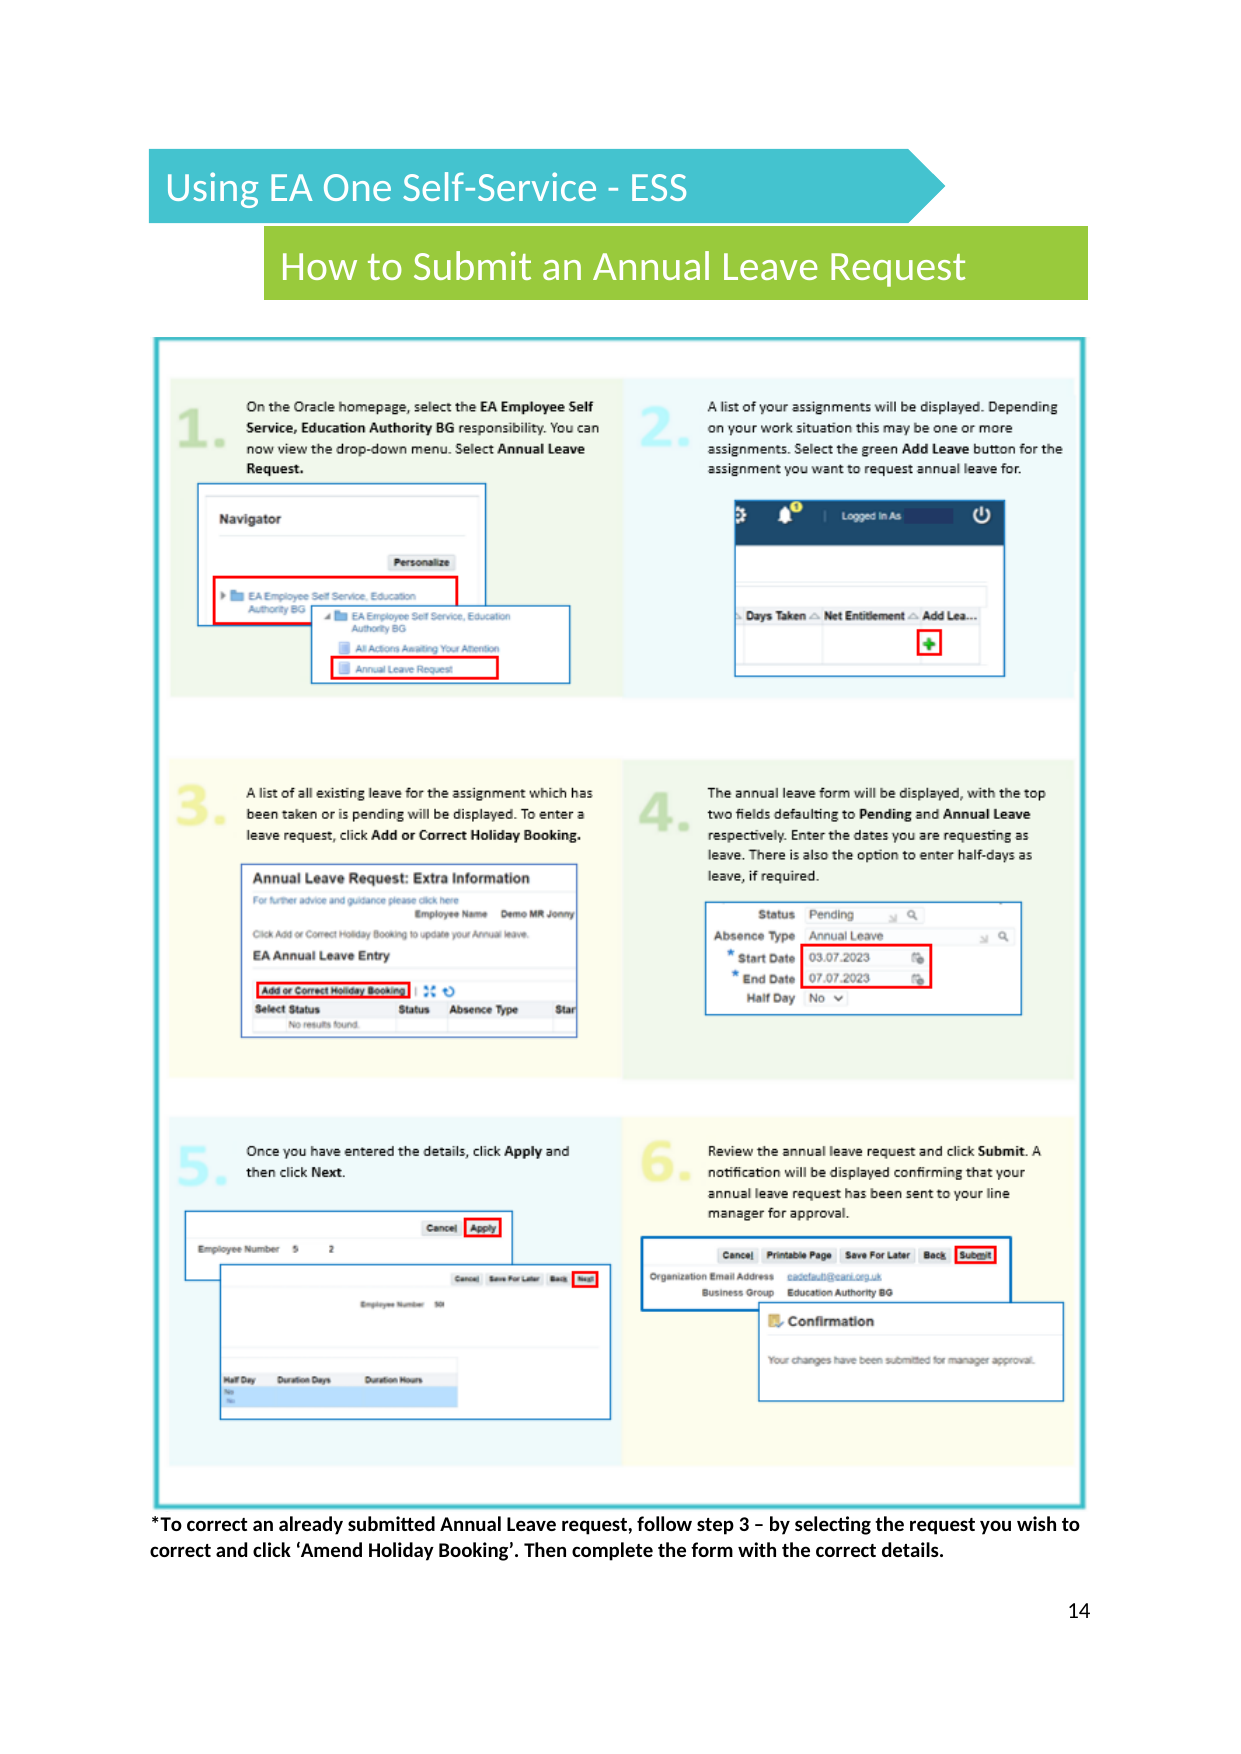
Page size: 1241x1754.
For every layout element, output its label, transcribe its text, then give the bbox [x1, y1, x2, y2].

picture [150, 337, 1091, 1512]
text *To correct an already submitted Annual Leave request, follow step 3 – by selecting the request you wish to correct and click ‘Amend Holiday Booking’. Then complete the form with the correct details. [150, 1512, 1090, 1562]
